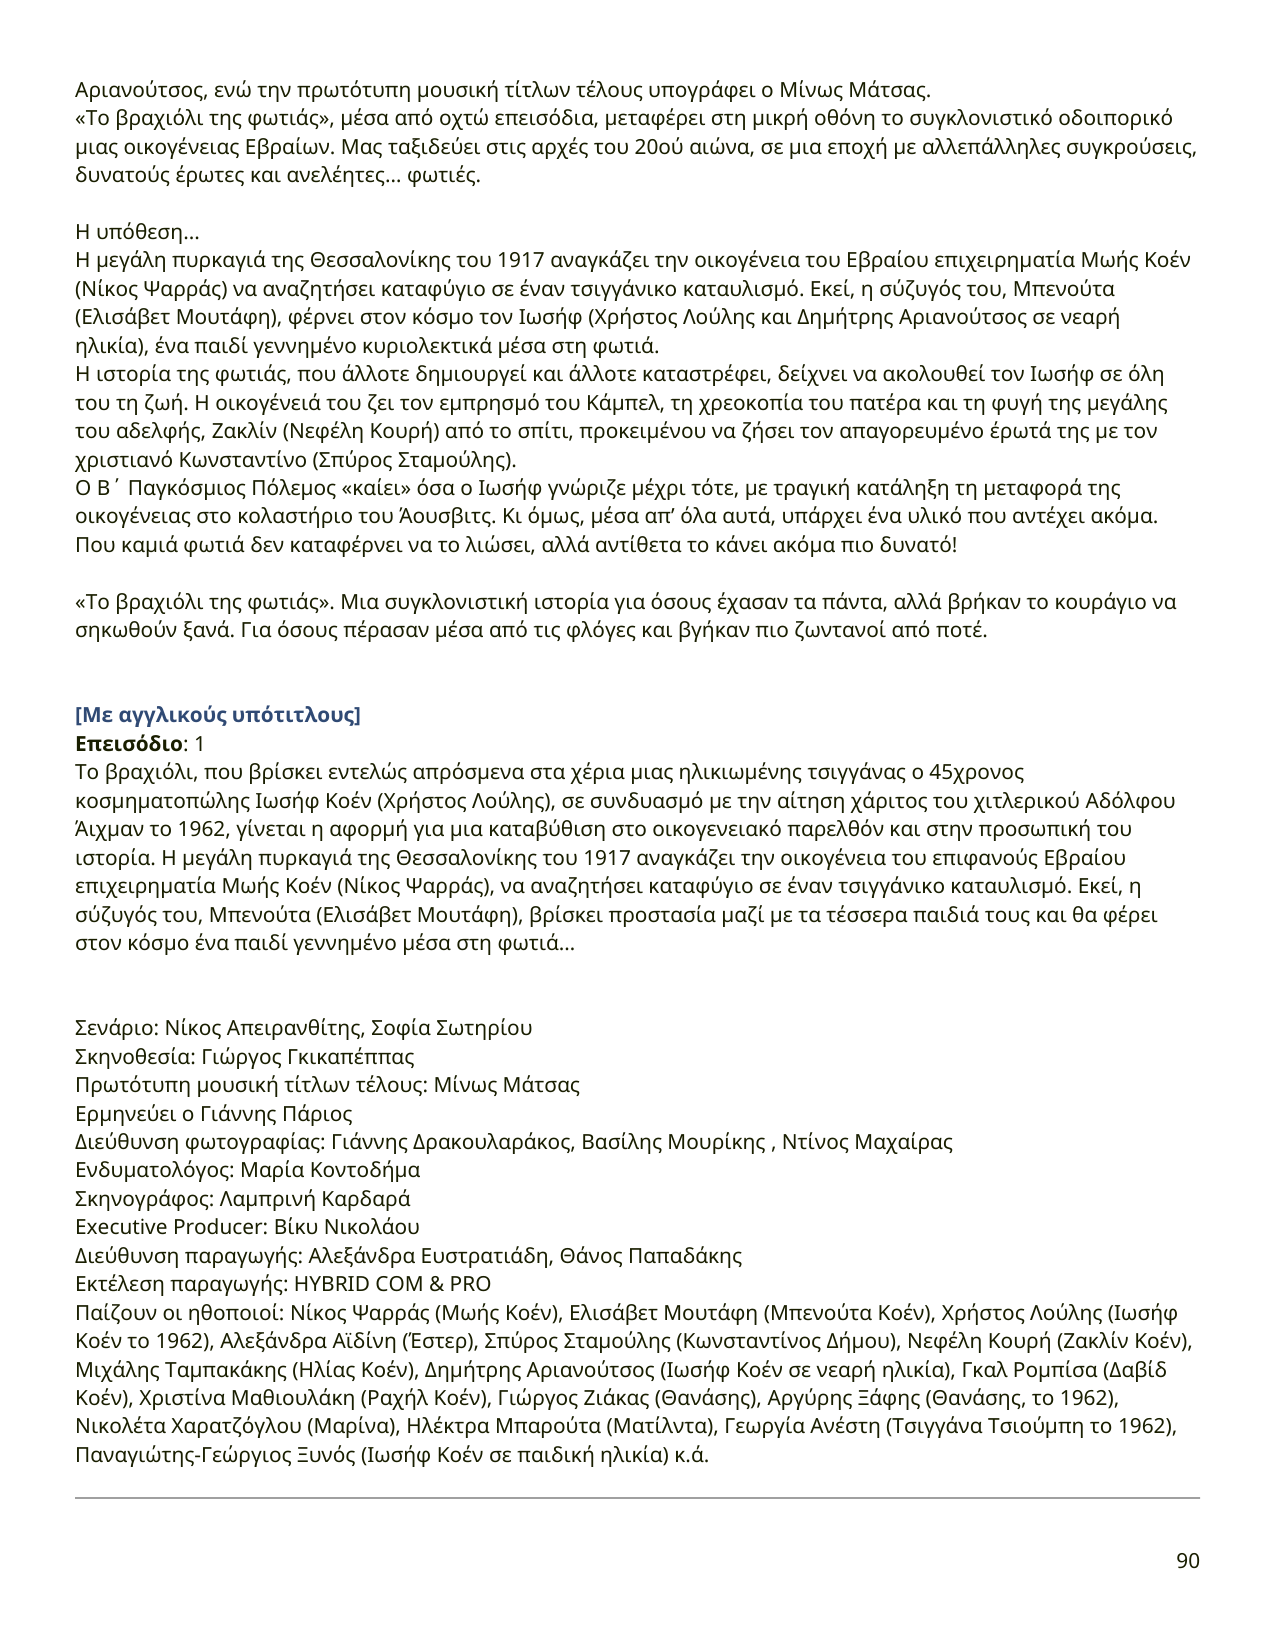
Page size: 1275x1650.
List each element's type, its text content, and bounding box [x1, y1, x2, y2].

text [Με αγγλικούς υπότιτλους] Eπεισόδιο: 1 [75, 644, 1200, 757]
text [75, 75, 1200, 644]
text Σενάριο: Νίκος Απειρανθίτης, Σοφία Σωτηρίου Σκηνοθεσία: Γιώργος Γκικαπέππας Πρωτότυπη μουσική τίτλων τέλους: Μίνως Μάτσας Ερμηνεύει ο Γιάννης Πάριος Διεύθυνση φωτογραφίας: Γιάννης Δρακουλαράκος, Βασίλης Μουρίκης , Ντίνος Μαχαίρας Ενδυματολόγος: Μαρία Κοντοδήμα Σκηνογράφος: Λαμπρινή Καρδαρά Executive Producer: Βίκυ Νικολάου Διεύθυνση παραγωγής: Αλεξάνδρα Ευστρατιάδη, Θάνος Παπαδάκης Εκτέλεση παραγωγής: HYBRID COM & PRO Παίζουν οι ηθοποιοί: Νίκος Ψαρράς (Μωής Κοέν), Ελισάβετ Μουτάφη (Μπενούτα Κοέν), Χρήστος Λούλης (Ιωσήφ Κοέν το 1962), Αλεξάνδρα Αϊδίνη (Έστερ), Σπύρος Σταμούλης (Κωνσταντίνος Δήμου), Νεφέλη Κουρή (Ζακλίν Κοέν), Μιχάλης Ταμπακάκης (Ηλίας Κοέν), Δημήτρης Αριανούτσος (Ιωσήφ Κοέν σε νεαρή ηλικία), Γκαλ Ρομπίσα (Δαβίδ Κοέν), Χριστίνα Μαθιουλάκη (Ραχήλ Κοέν), Γιώργος Ζιάκας (Θανάσης), Αργύρης Ξάφης (Θανάσης, το 1962), Νικολέτα Χαρατζόγλου (Μαρίνα), Ηλέκτρα Μπαρούτα (Ματίλντα), Γεωργία Ανέστη (Τσιγγάνα Τσιούμπη το 1962), Παναγιώτης-Γεώργιος Ξυνός (Ιωσήφ Κοέν σε παιδική ηλικία) κ.ά. [75, 957, 1200, 1497]
text Το βραχιόλι, που βρίσκει εντελώς απρόσμενα στα χέρια μιας ηλικιωμένης τσιγγάνας ο 45χρονος κοσμηματοπώλης Ιωσήφ Κοέν (Χρήστος Λούλης), σε συνδυασμό με την αίτηση χάριτος του χιτλερικού Αδόλφου Άιχμαν το 1962, γίνεται η αφορμή για μια καταβύθιση στο οικογενειακό παρελθόν και στην προσωπική του ιστορία. Η μεγάλη πυρκαγιά της Θεσσαλονίκης του 1917 αναγκάζει την οικογένεια του επιφανούς Εβραίου επιχειρηματία Μωής Κοέν (Νίκος Ψαρράς), να αναζητήσει καταφύγιο σε έναν τσιγγάνικο καταυλισμό. Εκεί, η σύζυγός του, Μπενούτα (Ελισάβετ Μουτάφη), βρίσκει προστασία μαζί με τα τέσσερα παιδιά τους και θα φέρει στον κόσμο ένα παιδί γεννημένο μέσα στη φωτιά… [75, 757, 1200, 957]
